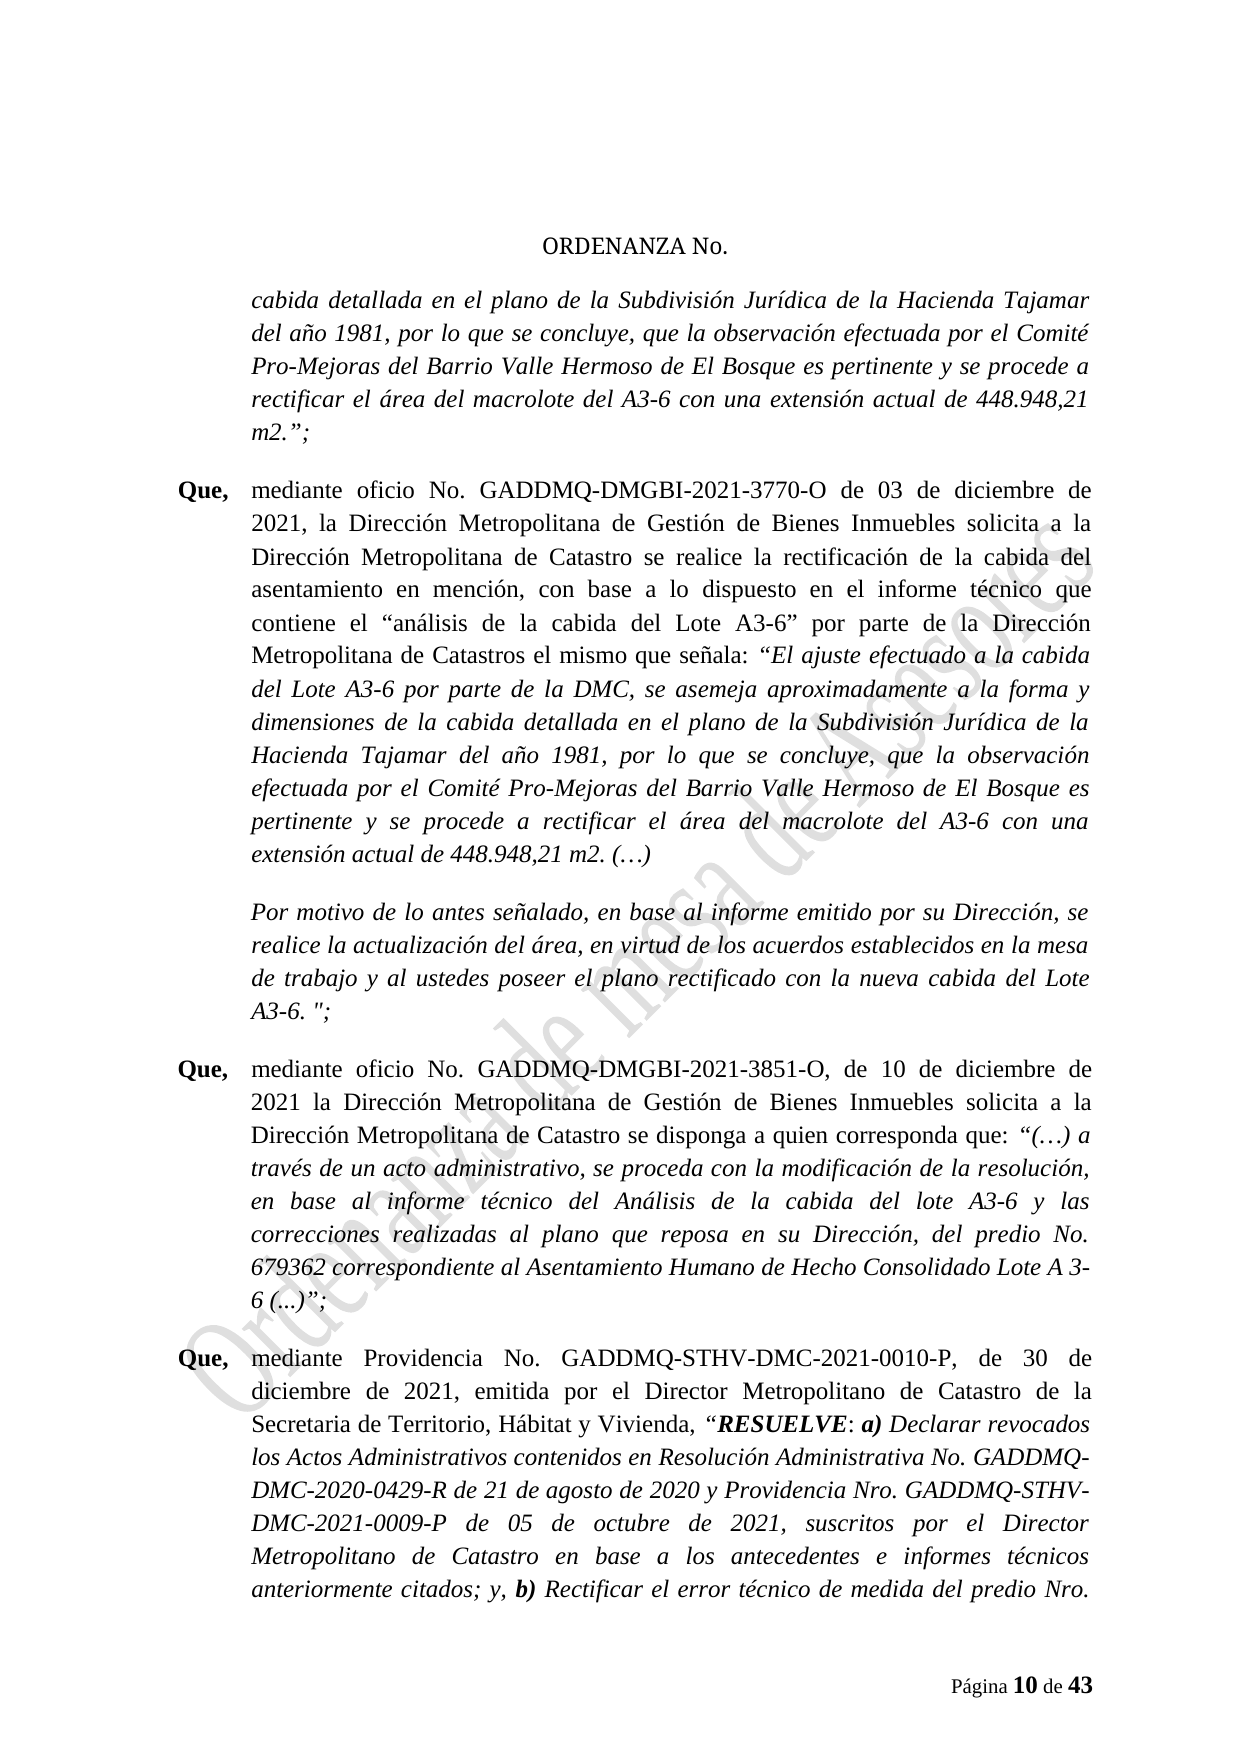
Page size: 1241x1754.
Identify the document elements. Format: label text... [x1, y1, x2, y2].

text Por motivo de lo antes señalado, en base al informe emitido por su Dirección, se realice la actualización del área, en virtud de los acuerdos establecidos en la mesa de trabajo y al ustedes poseer el plano rectificado con la nueva cabida del Lote A3-6. "; [251, 897, 1093, 1024]
text Que, mediante oficio No. GADDMQ-DMGBI-2021-3770-O de 03 de diciembre de 2021, la Dirección Metropolitana de Gestión de Bienes Inmuebles solicita a la Dirección Metropolitana de Catastro se realice la rectificación de la cabida del asentamiento en mención, con base a lo dispuesto en el informe técnico que contiene el “análisis de la cabida del Lote A3-6” por parte de la Dirección Metropolitana de Catastros el mismo que señala: “El ajuste efectuado a la cabida del Lote A3-6 por parte de la DMC, se asemeja aproximadamente a la forma y dimensiones de la cabida detallada en el plano de la Subdivisión Jurídica de la Hacienda Tajamar del año 1981, por lo que se concluye, que la observación efectuada por el Comité Pro-Mejoras del Barrio Valle Hermoso de El Bosque es pertinente y se procede a rectificar el área del macrolote del A3-6 con una extensión actual de 448.948,21 m2. (…) [178, 476, 1093, 867]
text Que, mediante oficio No. GADDMQ-DMGBI-2021-3851-O, de 10 de diciembre de 2021 la Dirección Metropolitana de Gestión de Bienes Inmuebles solicita a la Dirección Metropolitana de Catastro se disponga a quien corresponda que: “(…) a través de un acto administrativo, se proceda con la modificación de la resolución, en base al informe técnico del Análisis de la cabida del lote A3-6 y las correcciones realizadas al plano que reposa en su Dirección, del predio No. 679362 correspondiente al Asentamiento Humano de Hecho Consolidado Lote A 3-6 (...)”; [177, 1054, 1093, 1314]
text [178, 285, 1093, 446]
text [178, 1343, 1093, 1603]
